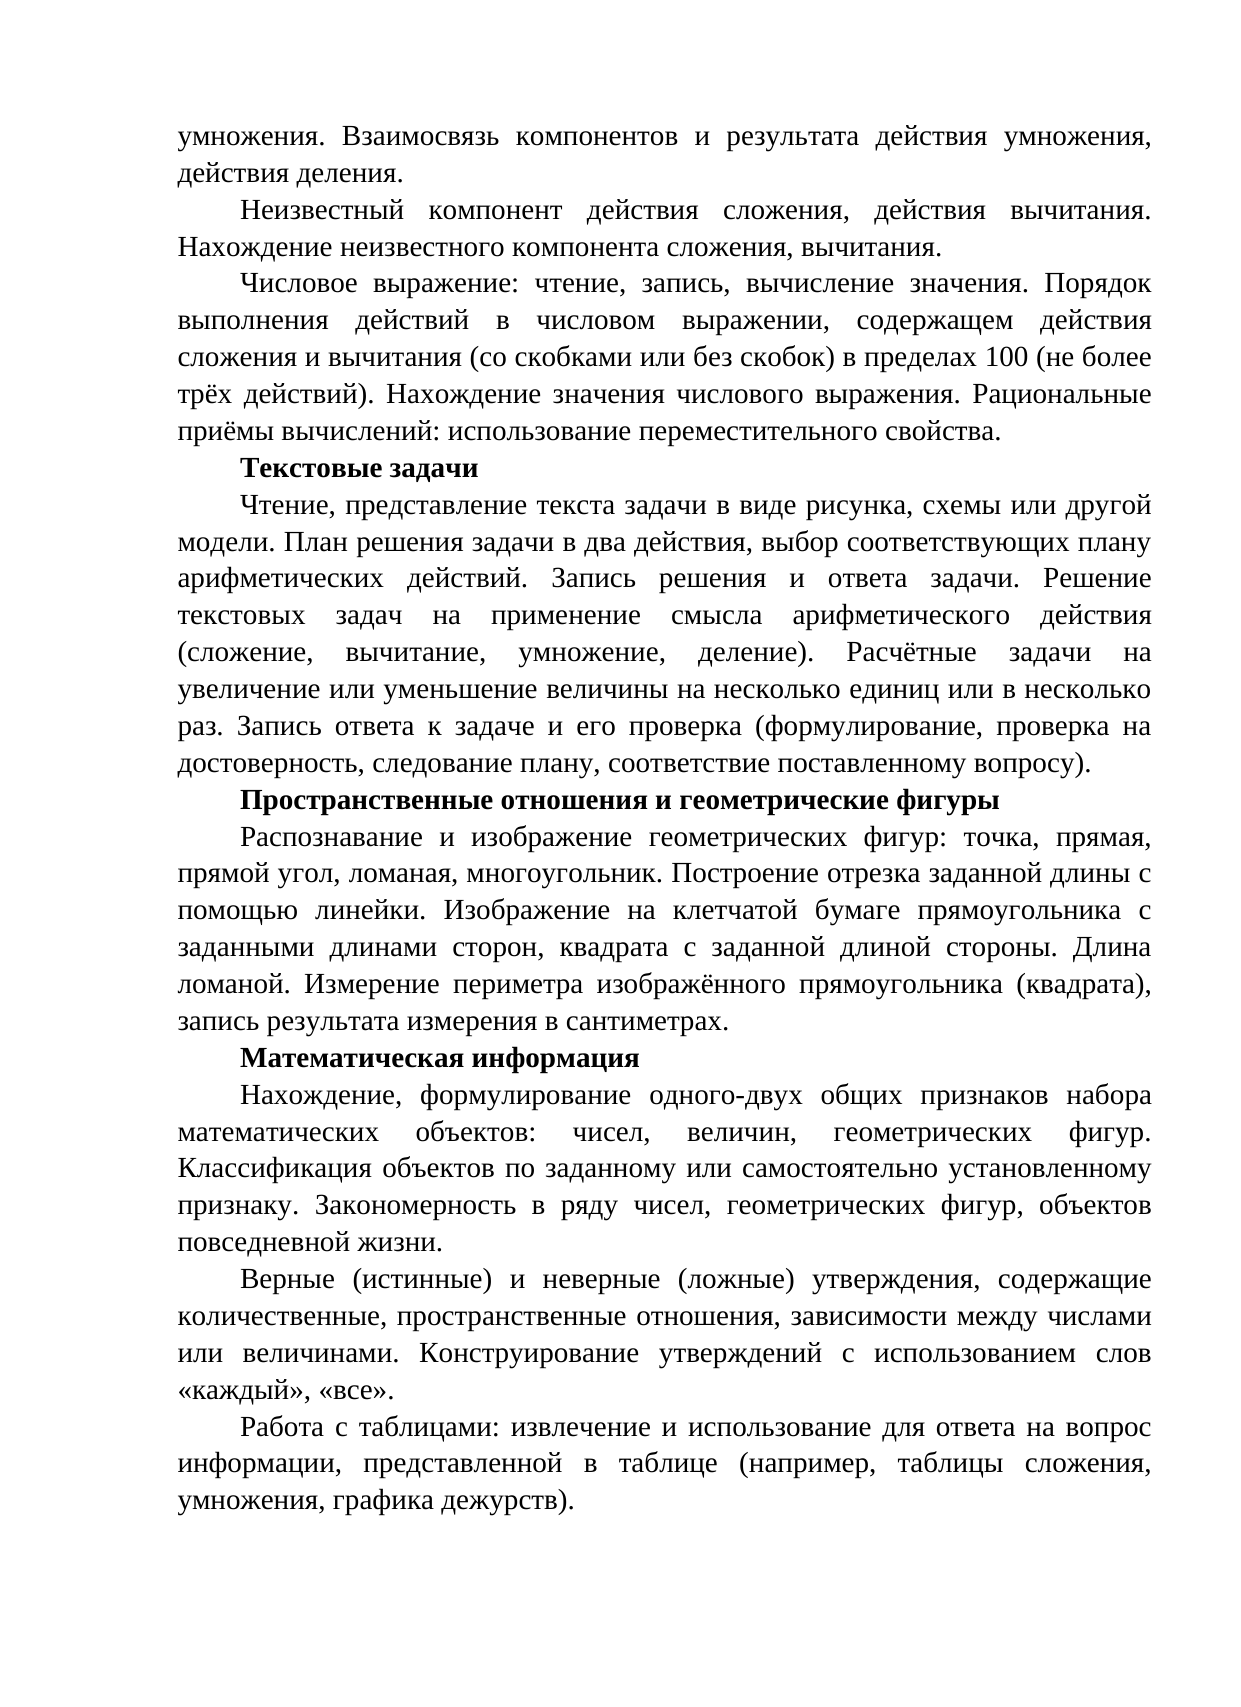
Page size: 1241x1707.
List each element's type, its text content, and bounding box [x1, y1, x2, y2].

text Пространственные отношения и геометрические фигуры [177, 782, 1152, 815]
text Распознавание и изображение геометрических фигур: точка, прямая, прямой угол, ломаная, многоугольник. Построение отрезка заданной длины с помощью линейки. Изображение на клетчатой бумаге прямоугольника с заданными длинами сторон, квадрата с заданной длиной стороны. Длина ломаной. Измерение периметра изображённого прямоугольника (квадрата), запись результата измерения в сантиметрах. [177, 819, 1152, 1037]
text Текстовые задачи [177, 450, 1152, 483]
text Неизвестный компонент действия сложения, действия вычитания. Нахождение неизвестного компонента сложения, вычитания. [177, 192, 1152, 262]
text Работа с таблицами: извлечение и использование для ответа на вопрос информации, представленной в таблице (например, таблицы сложения, умножения, графика дежурств). [177, 1409, 1152, 1516]
text Нахождение, формулирование одного-двух общих признаков набора математических объектов: чисел, величин, геометрических фигур. Классификация объектов по заданному или самостоятельно установленному признаку. Закономерность в ряду чисел, геометрических фигур, объектов повседневной жизни. [177, 1077, 1152, 1258]
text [177, 118, 1152, 188]
text Верные (истинные) и неверные (ложные) утверждения, содержащие количественные, пространственные отношения, зависимости между числами или величинами. Конструирование утверждений с использованием слов «каждый», «все». [177, 1261, 1152, 1405]
text Чтение, представление текста задачи в виде рисунка, схемы или другой модели. План решения задачи в два действия, выбор соответствующих плану арифметических действий. Запись решения и ответа задачи. Решение текстовых задач на применение смысла арифметического действия (сложение, вычитание, умножение, деление). Расчётные задачи на увеличение или уменьшение величины на несколько единиц или в несколько раз. Запись ответа к задаче и его проверка (формулирование, проверка на достоверность, следование плану, соответствие поставленному вопросу). [177, 487, 1152, 778]
text Числовое выражение: чтение, запись, вычисление значения. Порядок выполнения действий в числовом выражении, содержащем действия сложения и вычитания (со скобками или без скобок) в пределах 100 (не более трёх действий). Нахождение значения числового выражения. Рациональные приёмы вычислений: использование переместительного свойства. [177, 266, 1152, 447]
text Математическая информация [177, 1040, 1152, 1073]
